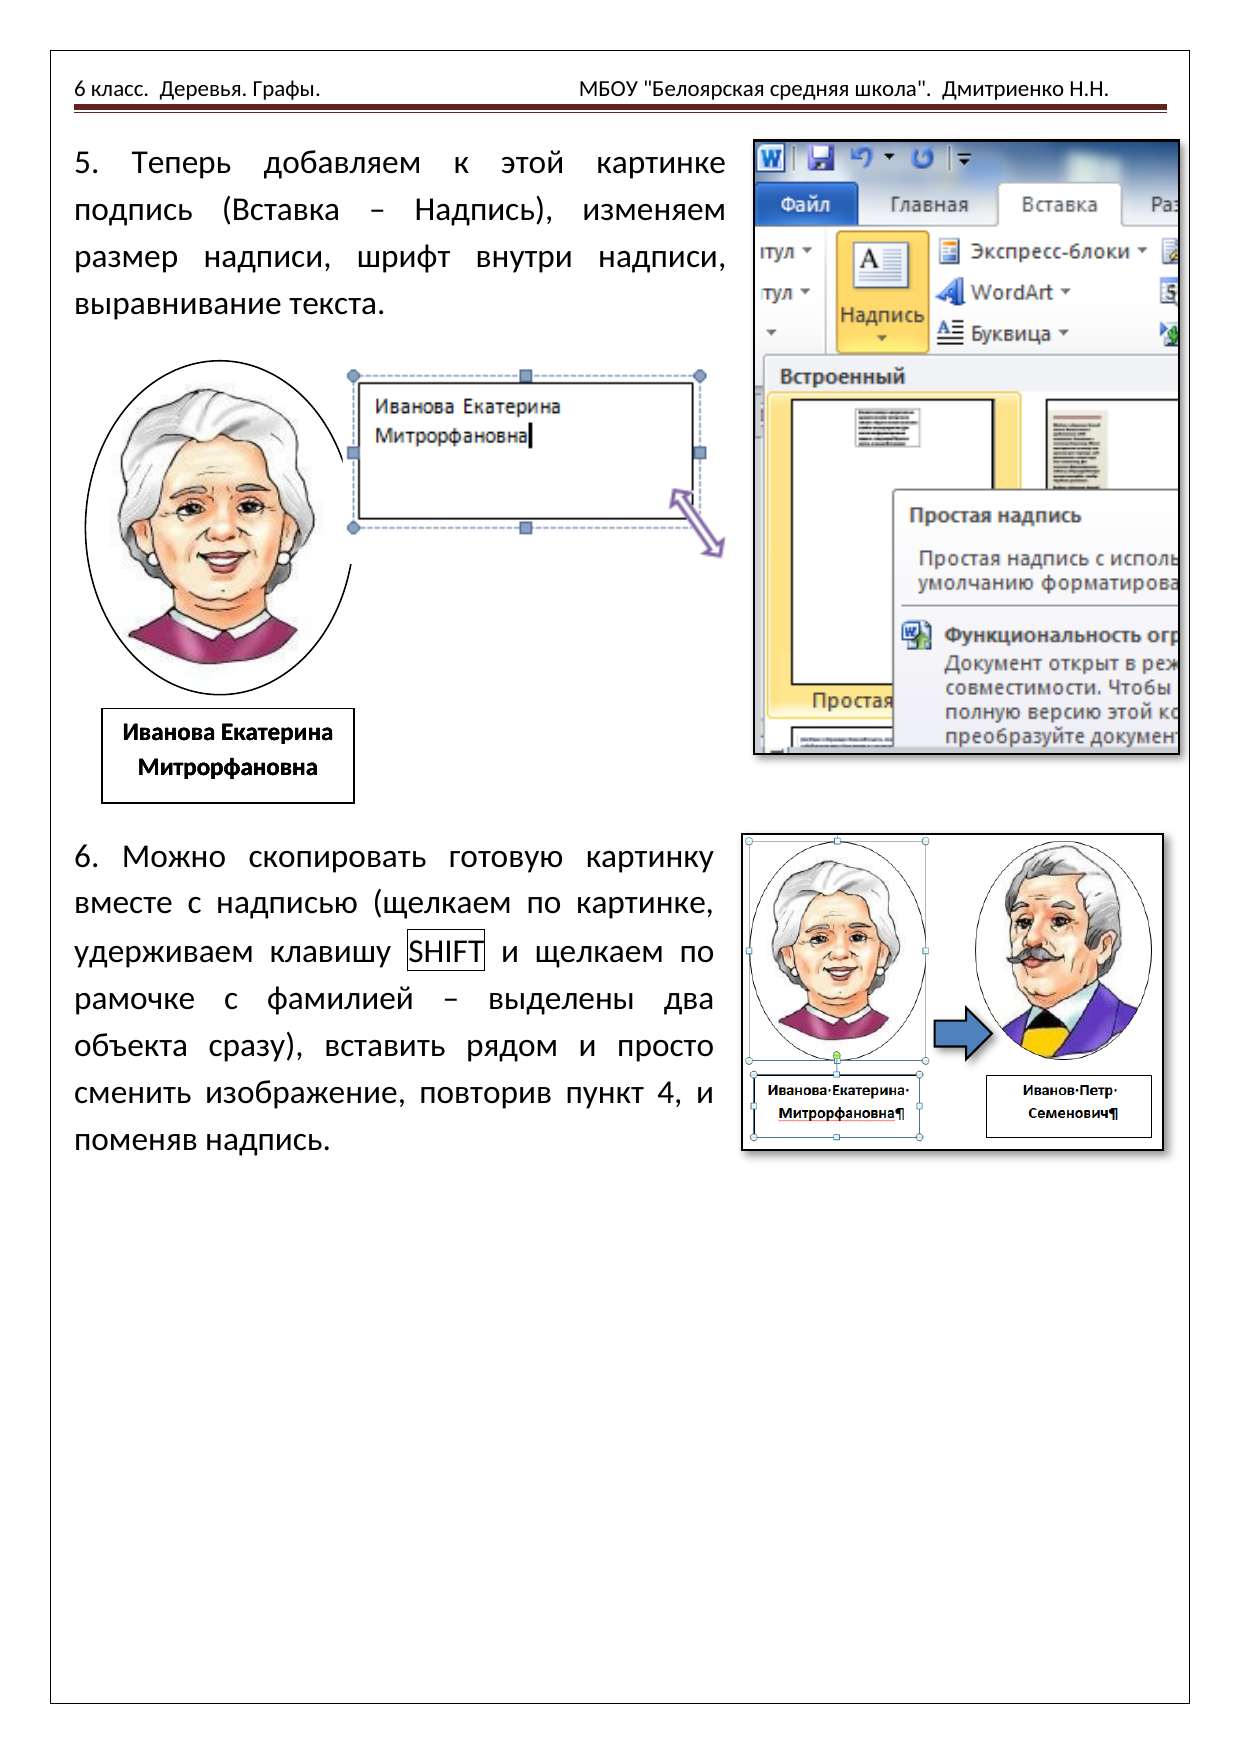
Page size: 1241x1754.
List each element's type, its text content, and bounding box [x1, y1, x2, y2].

picture [743, 835, 1162, 1149]
text 6. Можно скопировать готовую картинку вместе с надписью (щелкаем по картинке, удерживаем клавишу SHIFT и щелкаем по рамочке с фамилией – выделены два объекта сразу), вставить рядом и просто сменить изображение, повторив пункт 4, и поменяв надпись. [74, 835, 741, 1158]
picture [755, 142, 1178, 753]
picture [87, 362, 727, 693]
text 5. Теперь добавляем к этой картинке подпись (Вставка – Надпись), изменяем размер надписи, шрифт внутри надписи, выравнивание текста. [74, 141, 1167, 322]
